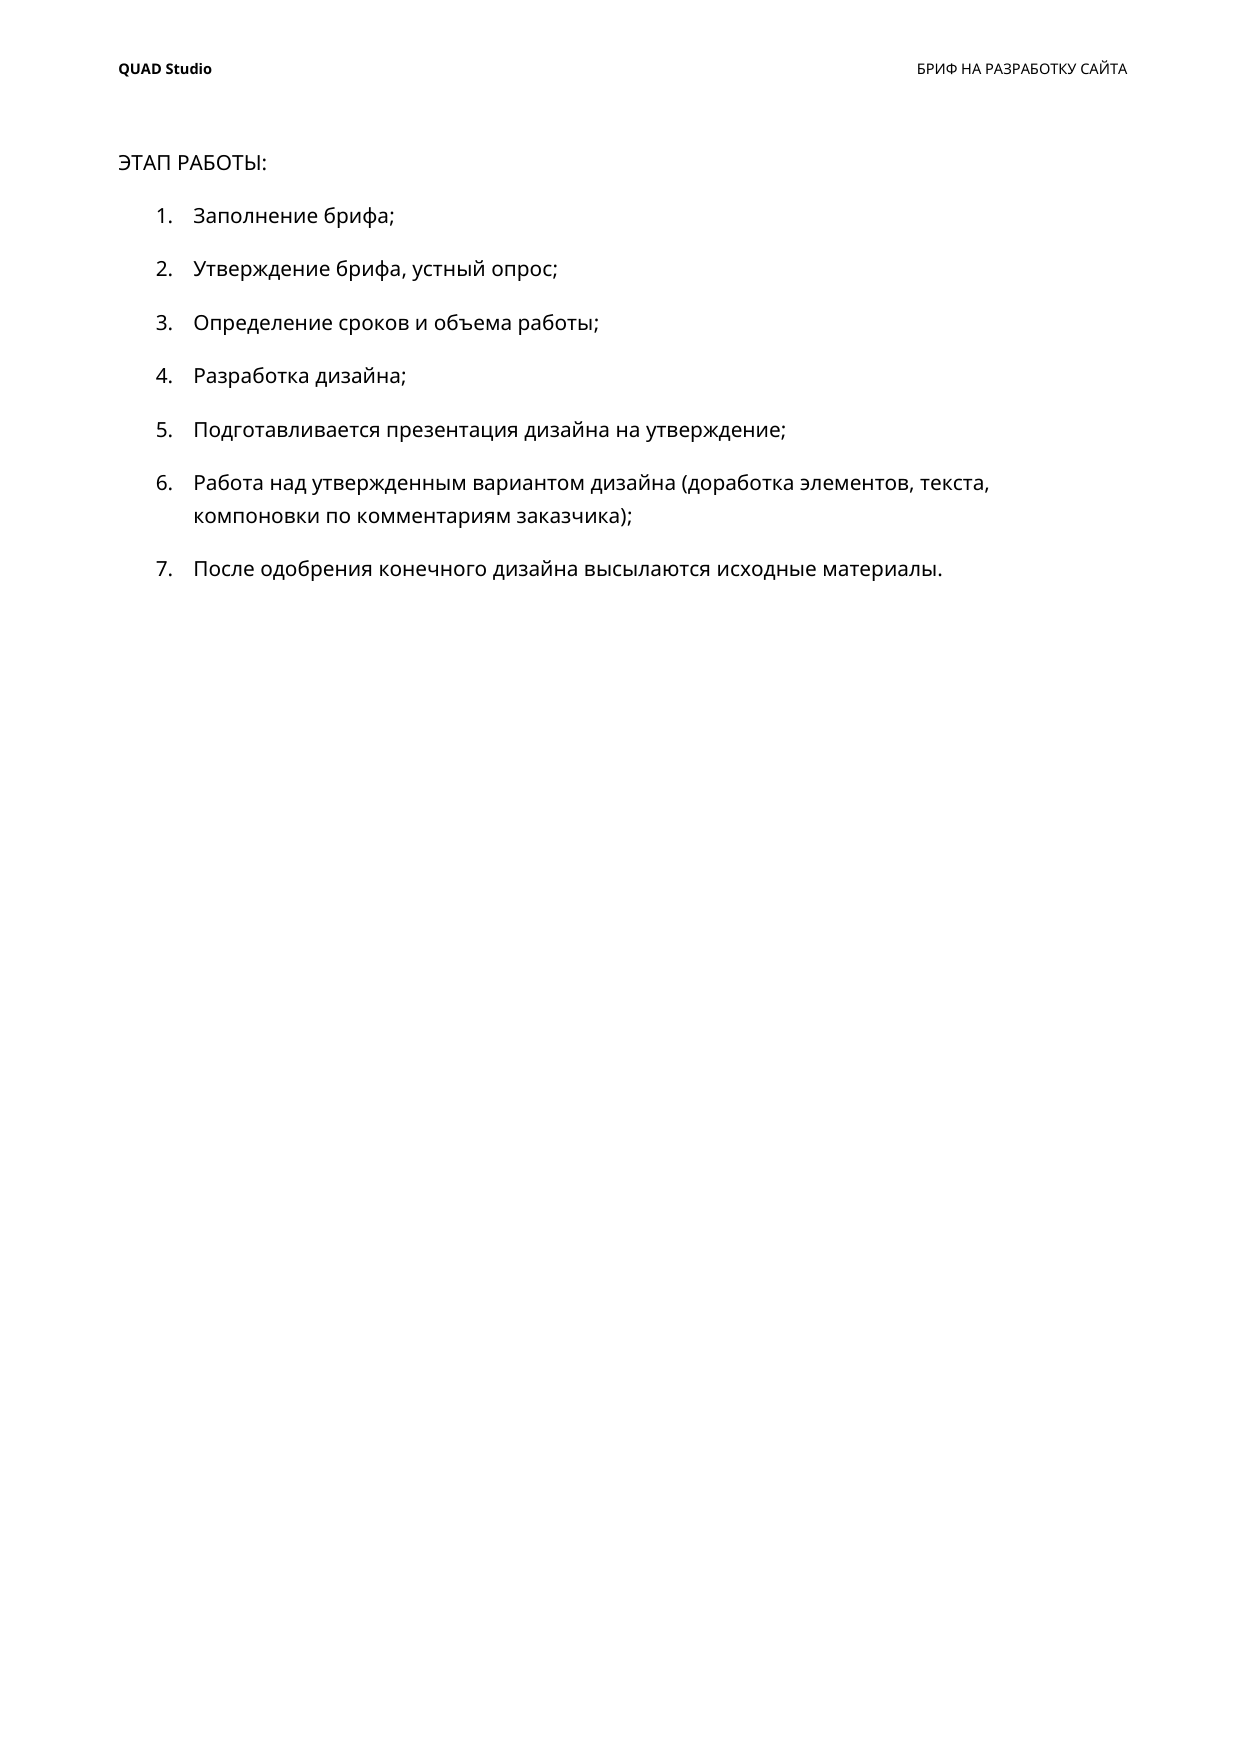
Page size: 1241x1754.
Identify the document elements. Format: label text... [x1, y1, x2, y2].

list Разработка дизайна; [156, 361, 1122, 390]
list Определение сроков и объема работы; [156, 308, 1122, 336]
list Подготавливается презентация дизайна на утверждение; [156, 415, 1122, 443]
list Утверждение брифа, устный опрос; [156, 254, 1122, 283]
list После одобрения конечного дизайна высылаются исходные материалы. [156, 554, 1122, 583]
text ЭТАП РАБОТЫ: [118, 148, 1122, 176]
list Работа над утвержденным вариантом дизайна (доработка элементов, текста, компоновки по комментариям заказчика); [156, 468, 1122, 529]
list Заполнение брифа; [156, 201, 1122, 229]
